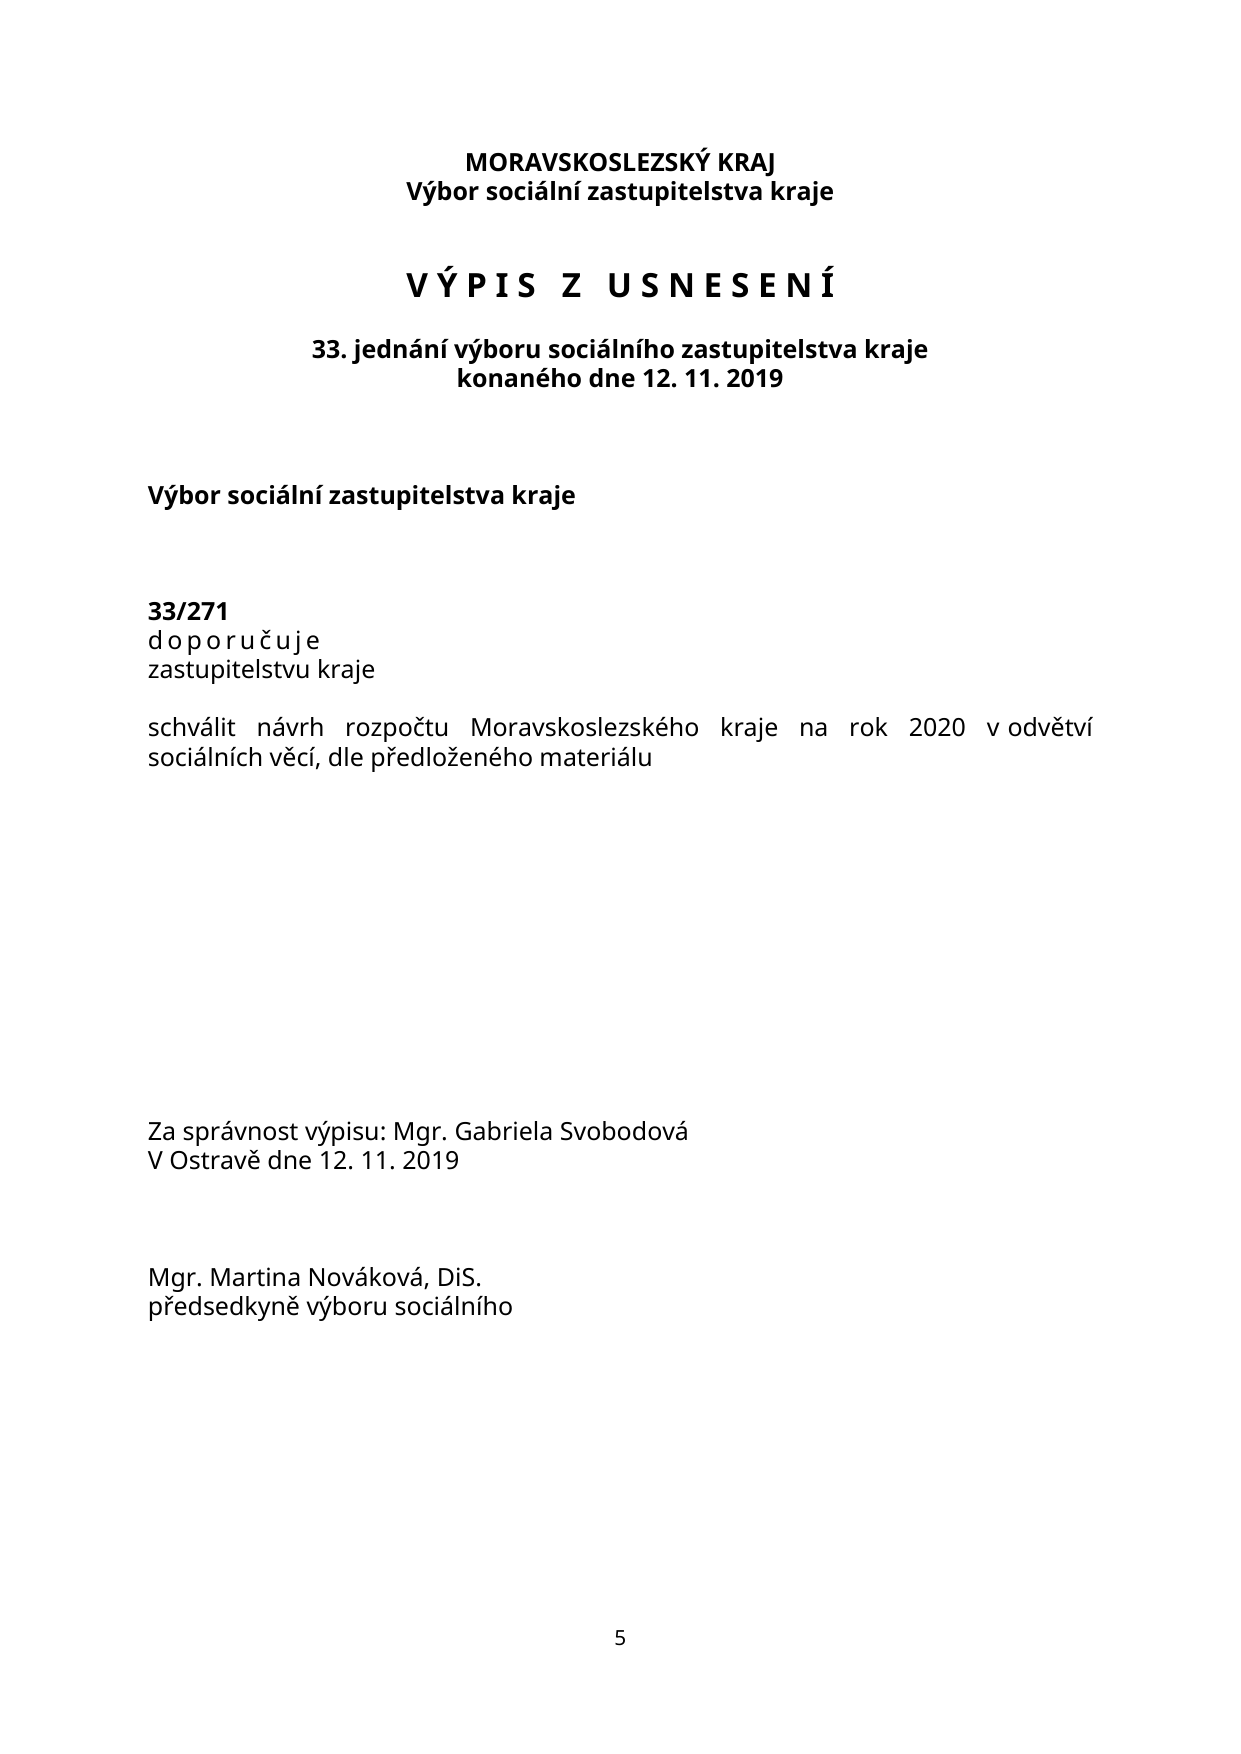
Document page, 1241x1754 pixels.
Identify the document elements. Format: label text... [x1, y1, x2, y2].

text Výbor sociální zastupitelstva kraje [148, 481, 1093, 510]
text 33. jednání výboru sociálního zastupitelstva kraje [148, 335, 1093, 364]
text 33/271 [148, 597, 1093, 626]
text doporučuje [148, 626, 1093, 655]
text V Ostravě dne 12. 11. 2019 [148, 1146, 1093, 1175]
text V Ý P I S Z U S N E S E N Í [148, 264, 1093, 306]
text schválit návrh rozpočtu Moravskoslezského kraje na rok 2020 v odvětví sociálních věcí, dle předloženého materiálu [148, 713, 1093, 772]
text Mgr. Martina Nováková, DiS. [148, 1263, 1093, 1292]
text Výbor sociální zastupitelstva kraje [148, 177, 1093, 206]
title Moravskoslezský kraj [148, 148, 1093, 177]
text konaného dne 12. 11. 2019 [148, 364, 1093, 393]
text zastupitelstvu kraje [148, 655, 1093, 684]
text Za správnost výpisu: Mgr. Gabriela Svobodová [148, 1117, 1093, 1146]
text předsedkyně výboru sociálního [148, 1292, 1093, 1321]
